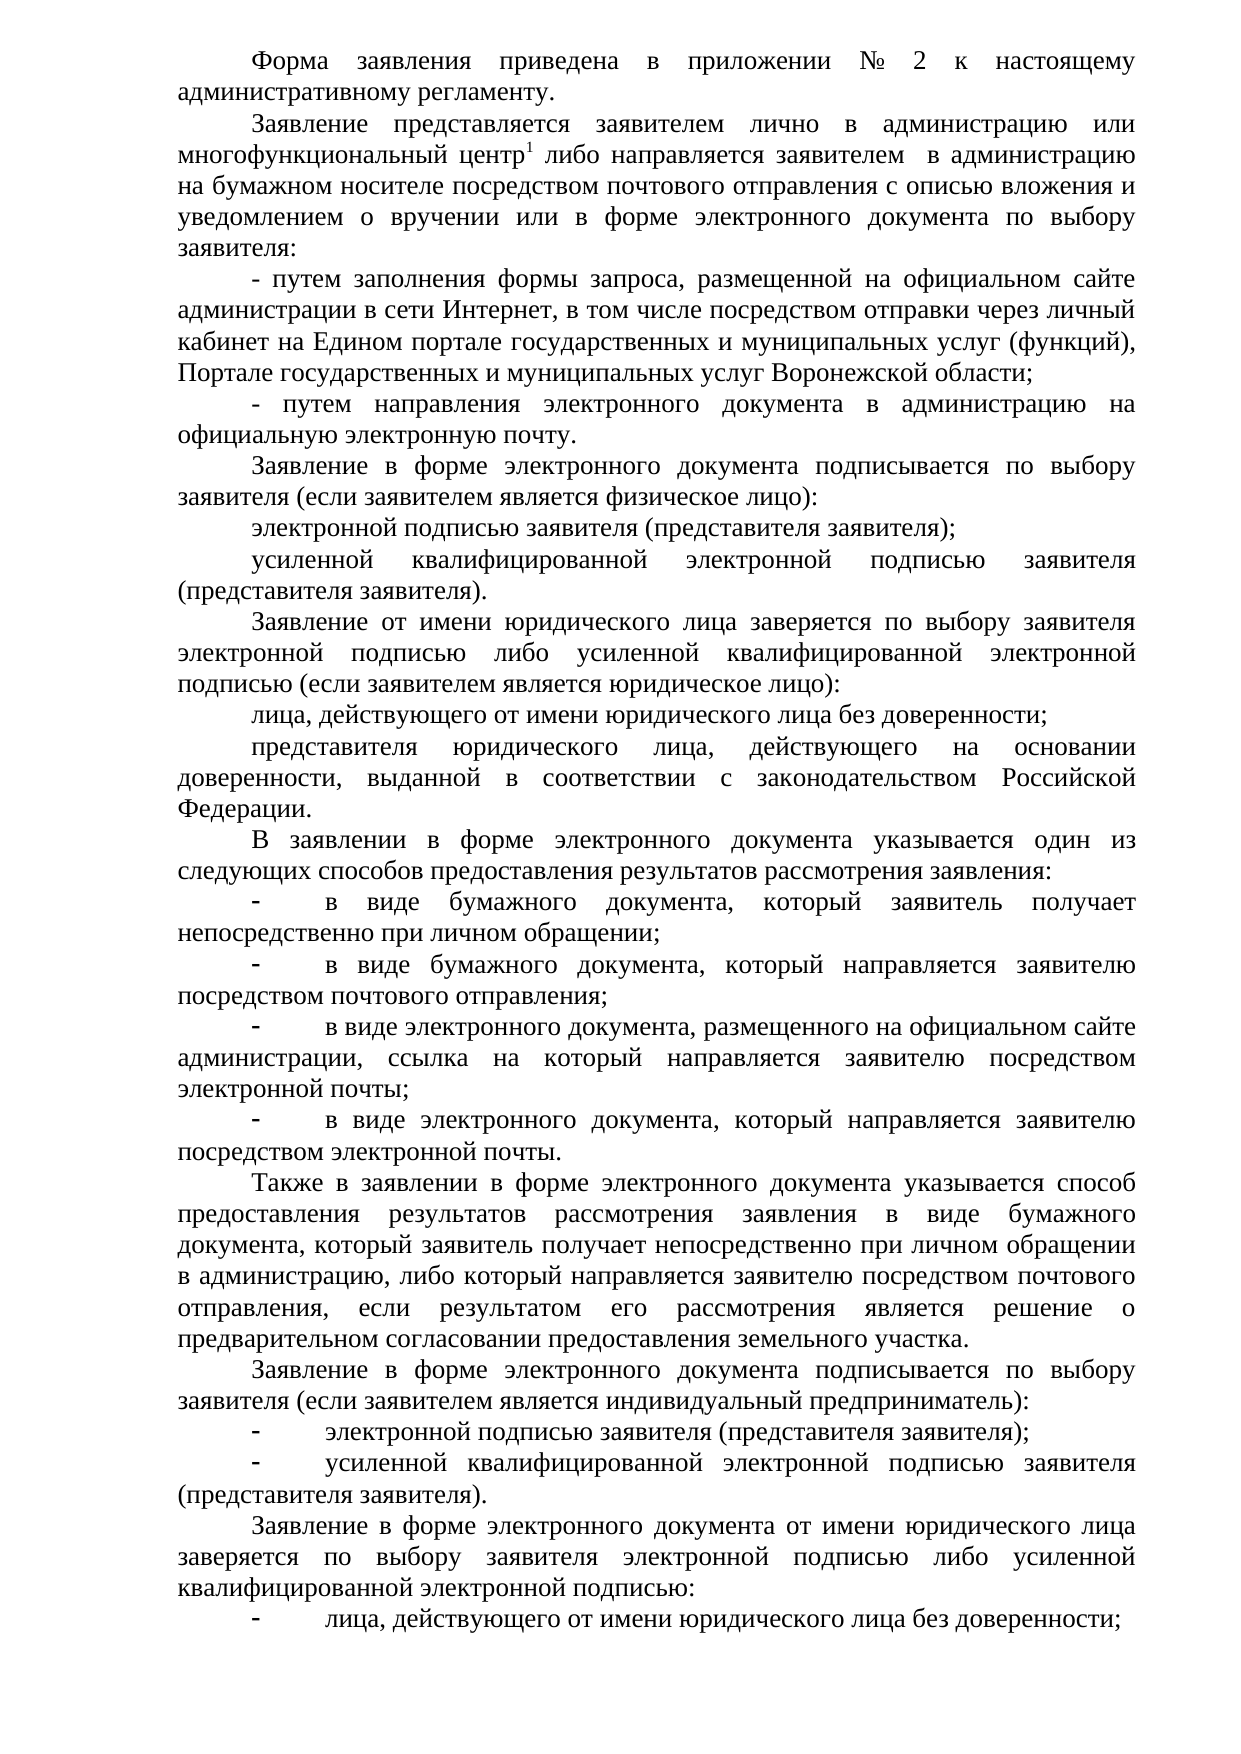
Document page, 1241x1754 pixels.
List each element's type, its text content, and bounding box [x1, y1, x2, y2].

list в виде электронного документа, размещенного на официальном сайте администрации, ссылка на который направляется заявителю посредством электронной почты; [177, 1010, 1137, 1104]
text - путем направления электронного документа в администрацию на официальную электронную почту. [177, 387, 1137, 449]
text электронной подписью заявителя (представителя заявителя); [177, 512, 1137, 543]
list лица, действующего от имени юридического лица без доверенности; [177, 1602, 1137, 1633]
text Заявление в форме электронного документа подписывается по выбору заявителя (если заявителем является индивидуальный предприниматель): [177, 1353, 1137, 1415]
list в виде бумажного документа, который направляется заявителю посредством почтового отправления; [177, 948, 1137, 1010]
list усиленной квалифицированной электронной подписью заявителя (представителя заявителя). [177, 1446, 1137, 1509]
text Заявление в форме электронного документа подписывается по выбору заявителя (если заявителем является физическое лицо): [177, 449, 1137, 512]
text Также в заявлении в форме электронного документа указывается способ предоставления результатов рассмотрения заявления в виде бумажного документа, который заявитель получает непосредственно при личном обращении в администрацию, либо который направляется заявителю посредством почтового отправления, если результатом его рассмотрения является решение о предварительном согласовании предоставления земельного участка. [177, 1166, 1137, 1353]
text В заявлении в форме электронного документа указывается один из следующих способов предоставления результатов рассмотрения заявления: [177, 823, 1137, 885]
list в виде электронного документа, который направляется заявителю посредством электронной почты. [177, 1104, 1137, 1166]
text усиленной квалифицированной электронной подписью заявителя (представителя заявителя). [177, 543, 1137, 605]
text Заявление от имени юридического лица заверяется по выбору заявителя электронной подписью либо усиленной квалифицированной электронной подписью (если заявителем является юридическое лицо): [177, 605, 1137, 698]
text - путем заполнения формы запроса, размещенной на официальном сайте администрации в сети Интернет, в том числе посредством отправки через личный кабинет на Едином портале государственных и муниципальных услуг (функций), Портале государственных и муниципальных услуг Воронежской области; [177, 262, 1137, 387]
text Форма заявления приведена в приложении № 2 к настоящему административному регламенту. [177, 44, 1137, 107]
text Заявление в форме электронного документа от имени юридического лица заверяется по выбору заявителя электронной подписью либо усиленной квалифицированной электронной подписью: [177, 1509, 1137, 1602]
text лица, действующего от имени юридического лица без доверенности; [177, 698, 1137, 729]
list электронной подписью заявителя (представителя заявителя); [177, 1415, 1137, 1446]
list в виде бумажного документа, который заявитель получает непосредственно при личном обращении; [177, 885, 1137, 948]
text представителя юридического лица, действующего на основании доверенности, выданной в соответствии с законодательством Российской Федерации. [177, 729, 1137, 823]
text Заявление представляется заявителем лично в администрацию или многофункциональный центр1 либо направляется заявителем в администрацию на бумажном носителе посредством почтового отправления с описью вложения и уведомлением о вручении или в форме электронного документа по выбору заявителя: [177, 107, 1137, 262]
